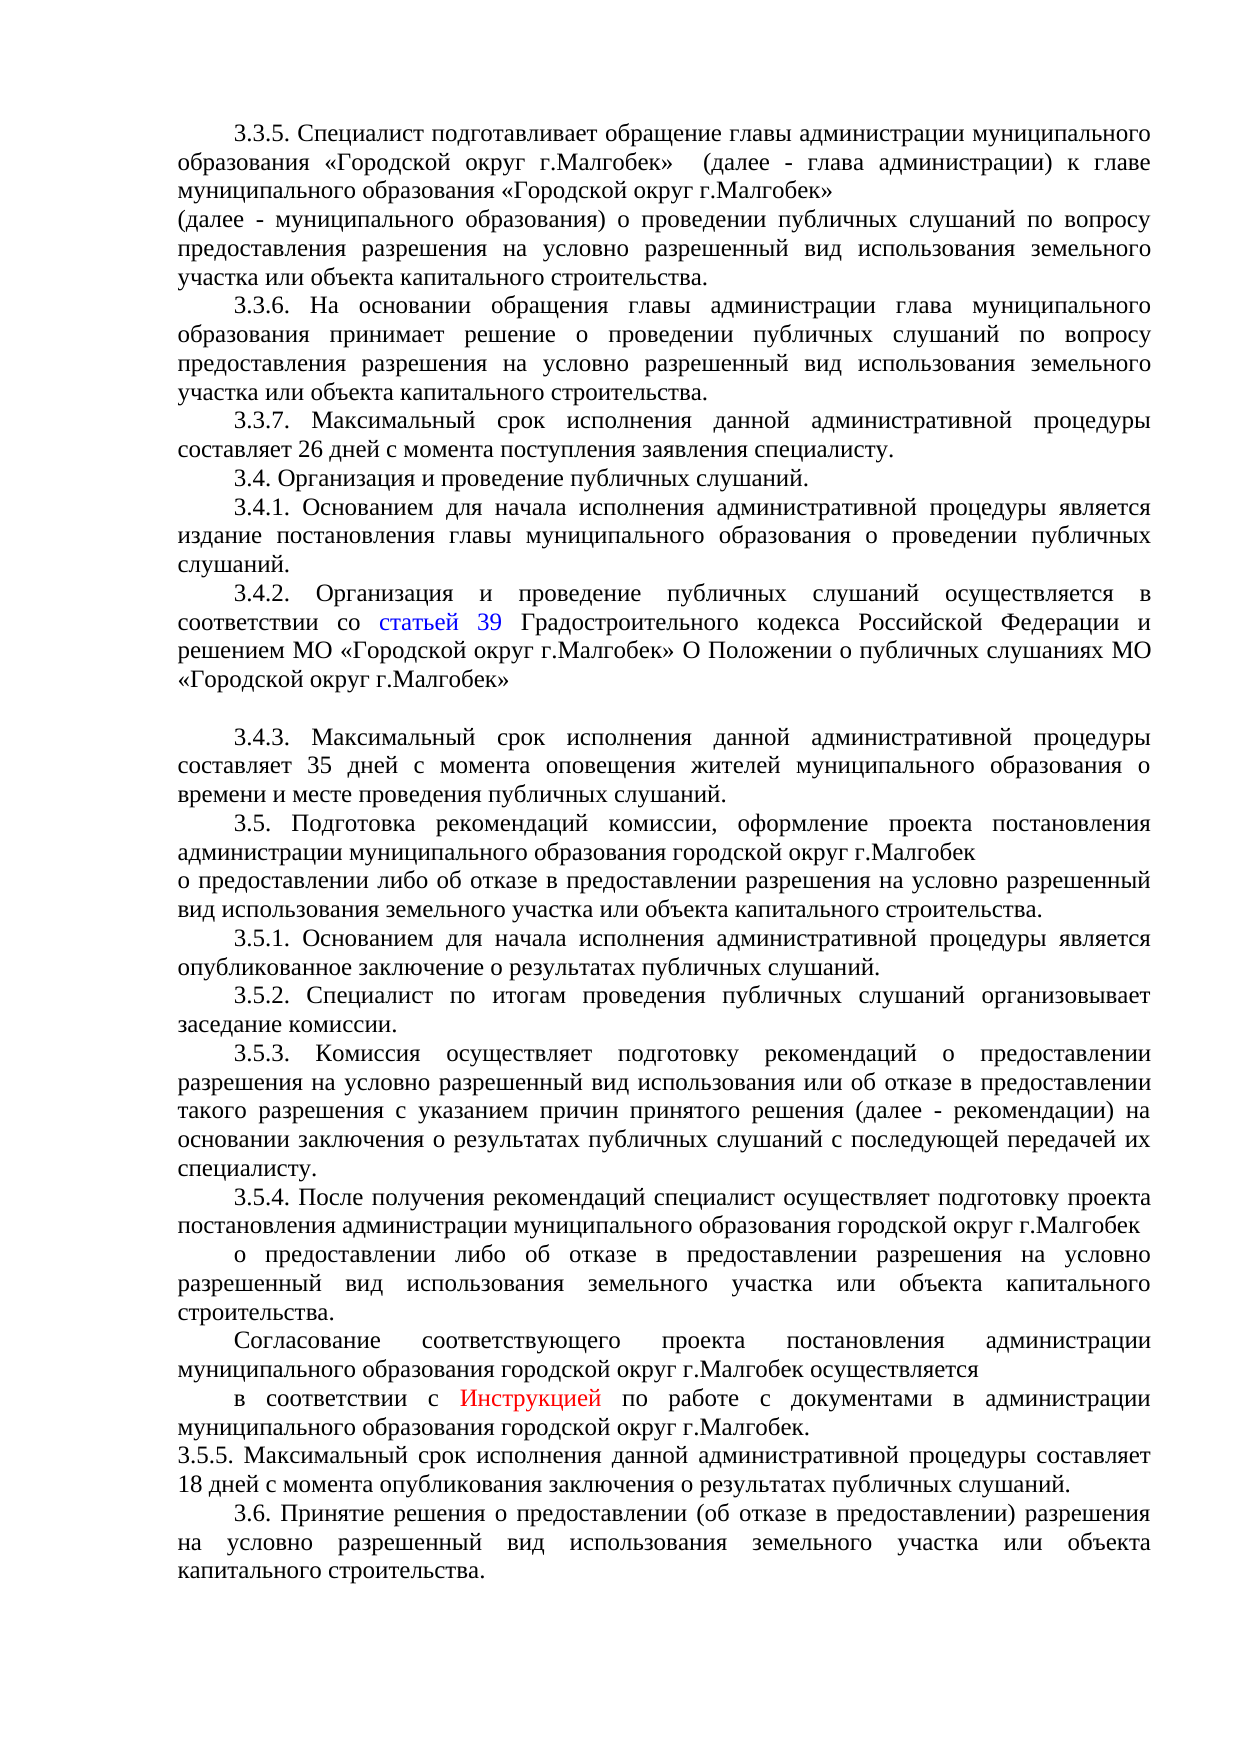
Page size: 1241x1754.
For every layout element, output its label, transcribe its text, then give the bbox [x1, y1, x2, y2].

text 3.4.1. Основанием для начала исполнения административной процедуры является издание постановления главы муниципального образования о проведении публичных слушаний. [177, 492, 1152, 578]
text 3.5.1. Основанием для начала исполнения административной процедуры является опубликованное заключение о результатах публичных слушаний. [177, 923, 1152, 981]
text (далее - муниципального образования) о проведении публичных слушаний по вопросу предоставления разрешения на условно разрешенный вид использования земельного участка или объекта капитального строительства. [177, 204, 1152, 291]
text 3.5.2. Специалист по итогам проведения публичных слушаний организовывает заседание комиссии. [177, 981, 1152, 1038]
text 3.5.4. После получения рекомендаций специалист осуществляет подготовку проекта постановления администрации муниципального образования городской округ г.Малгобек [177, 1182, 1152, 1239]
text 3.3.6. На основании обращения главы администрации глава муниципального образования принимает решение о проведении публичных слушаний по вопросу предоставления разрешения на условно разрешенный вид использования земельного участка или объекта капитального строительства. [177, 291, 1152, 406]
text Согласование соответствующего проекта постановления администрации муниципального образования городской округ г.Малгобек осуществляется [177, 1326, 1152, 1383]
text 3.5. Подготовка рекомендаций комиссии, оформление проекта постановления администрации муниципального образования городской округ г.Малгобек [177, 808, 1152, 866]
text о предоставлении либо об отказе в предоставлении разрешения на условно разрешенный вид использования земельного участка или объекта капитального строительства. [177, 1239, 1152, 1326]
text 3.4. Организация и проведение публичных слушаний. [177, 463, 1152, 492]
text 3.6. Принятие решения о предоставлении (об отказе в предоставлении) разрешения на условно разрешенный вид использования земельного участка или объекта капитального строительства. [177, 1498, 1152, 1584]
text в соответствии с Инструкцией по работе с документами в администрации муниципального образования городской округ г.Малгобек. [177, 1383, 1152, 1441]
text 3.4.3. Максимальный срок исполнения данной административной процедуры составляет 35 дней с момента оповещения жителей муниципального образования о времени и месте проведения публичных слушаний. [177, 722, 1152, 808]
text о предоставлении либо об отказе в предоставлении разрешения на условно разрешенный вид использования земельного участка или объекта капитального строительства. [177, 866, 1152, 923]
text 3.5.3. Комиссия осуществляет подготовку рекомендаций о предоставлении разрешения на условно разрешенный вид использования или об отказе в предоставлении такого разрешения с указанием причин принятого решения (далее - рекомендации) на основании заключения о результатах публичных слушаний с последующей передачей их специалисту. [177, 1038, 1152, 1182]
text 3.4.2. Организация и проведение публичных слушаний осуществляется в соответствии со статьей 39 Градостроительного кодекса Российской Федерации и решением МО «Городской округ г.Малгобек» О Положении о публичных слушаниях МО «Городской округ г.Малгобек» [177, 578, 1152, 693]
text 3.3.5. Специалист подготавливает обращение главы администрации муниципального образования «Городской округ г.Малгобек» (далее - глава администрации) к главе муниципального образования «Городской округ г.Малгобек» [177, 118, 1152, 204]
text 3.5.5. Максимальный срок исполнения данной административной процедуры составляет 18 дней с момента опубликования заключения о результатах публичных слушаний. [177, 1441, 1152, 1498]
text 3.3.7. Максимальный срок исполнения данной административной процедуры составляет 26 дней с момента поступления заявления специалисту. [177, 406, 1152, 463]
